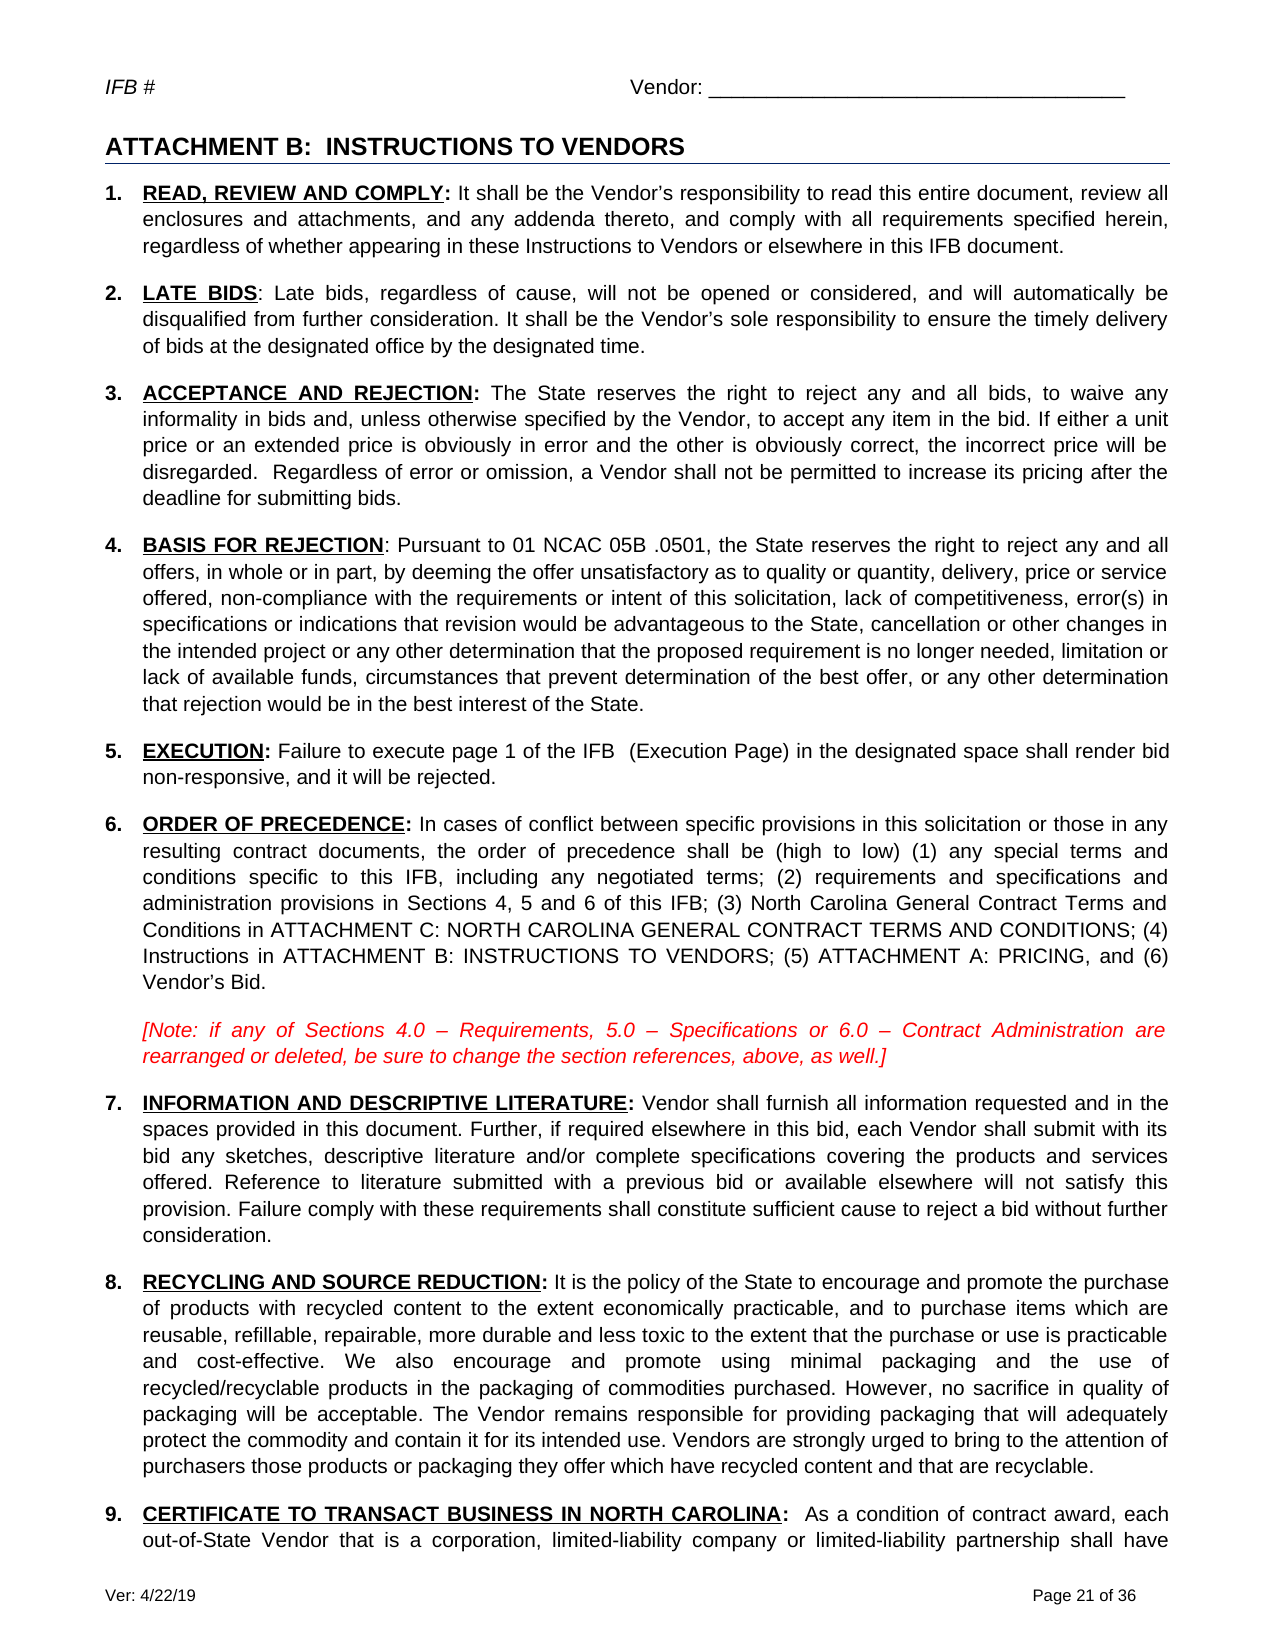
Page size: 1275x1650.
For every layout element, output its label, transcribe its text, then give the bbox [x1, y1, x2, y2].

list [105, 1502, 1170, 1552]
list INFORMATION AND DESCRIPTIVE LITERATURE: Vendor shall furnish all information requested and in the spaces provided in this document. Further, if required elsewhere in this bid, each Vendor shall submit with its bid any sketches, descriptive literature and/or complete specifications covering the products and services offered. Reference to literature submitted with a previous bid or available elsewhere will not satisfy this provision. Failure comply with these requirements shall constitute sufficient cause to reject a bid without further consideration. [105, 1091, 1170, 1247]
list EXECUTION: Failure to execute page 1 of the IFB (Execution Page) in the designated space shall render bid non-responsive, and it will be rejected. [105, 738, 1170, 789]
list RECYCLING AND SOURCE REDUCTION: It is the policy of the State to encourage and promote the purchase of products with recycled content to the extent economically practicable, and to purchase items which are reusable, refillable, repairable, more durable and less toxic to the extent that the purchase or use is practicable and cost-effective. We also encourage and promote using minimal packaging and the use of recycled/recyclable products in the packaging of commodities purchased. However, no sacrifice in quality of packaging will be acceptable. The Vendor remains responsible for providing packaging that will adequately protect the commodity and contain it for its intended use. Vendors are strongly urged to bring to the attention of purchasers those products or packaging they offer which have recycled content and that are recyclable. [105, 1270, 1170, 1478]
text [Note: if any of Sections 4.0 – Requirements, 5.0 – Specifications or 6.0 – Contract Administration are rearranged or deleted, be sure to change the section references, above, as well.] [142, 1017, 1170, 1068]
list ORDER OF PRECEDENCE: In cases of conflict between specific provisions in this solicitation or those in any resulting contract documents, the order of precedence shall be (high to low) (1) any special terms and conditions specific to this IFB, including any negotiated terms; (2) requirements and specifications and administration provisions in Sections 4, 5 and 6 of this IFB; (3) North Carolina General Contract Terms and Conditions in ATTACHMENT C: NORTH CAROLINA GENERAL CONTRACT TERMS AND CONDITIONS; (4) Instructions in ATTACHMENT B: INSTRUCTIONS TO VENDORS; (5) ATTACHMENT A: PRICING, and (6) Vendor’s Bid. [105, 812, 1170, 994]
list ACCEPTANCE AND REJECTION: The State reserves the right to reject any and all bids, to waive any informality in bids and, unless otherwise specified by the Vendor, to accept any item in the bid. If either a unit price or an extended price is obviously in error and the other is obviously correct, the incorrect price will be disregarded. Regardless of error or omission, a Vendor shall not be permitted to increase its pricing after the deadline for submitting bids. [105, 381, 1170, 510]
subtitle ATTACHMENT B: INSTRUCTIONS TO VENDORS [105, 132, 1170, 163]
list BASIS FOR REJECTION: Pursuant to 01 NCAC 05B .0501, the State reserves the right to reject any and all offers, in whole or in part, by deeming the offer unsatisfactory as to quality or quantity, delivery, price or service offered, non-compliance with the requirements or intent of this solicitation, lack of competitiveness, error(s) in specifications or indications that revision would be advantageous to the State, cancellation or other changes in the intended project or any other determination that the proposed requirement is no longer needed, limitation or lack of available funds, circumstances that prevent determination of the best offer, or any other determination that rejection would be in the best interest of the State. [105, 533, 1170, 715]
list LATE BIDS: Late bids, regardless of cause, will not be opened or considered, and will automatically be disqualified from further consideration. It shall be the Vendor’s sole responsibility to ensure the timely delivery of bids at the designated office by the designated time. [105, 281, 1170, 357]
list READ, REVIEW AND COMPLY: It shall be the Vendor’s responsibility to read this entire document, review all enclosures and attachments, and any addenda thereto, and comply with all requirements specified herein, regardless of whether appearing in these Instructions to Vendors or elsewhere in this IFB document. [105, 181, 1170, 257]
